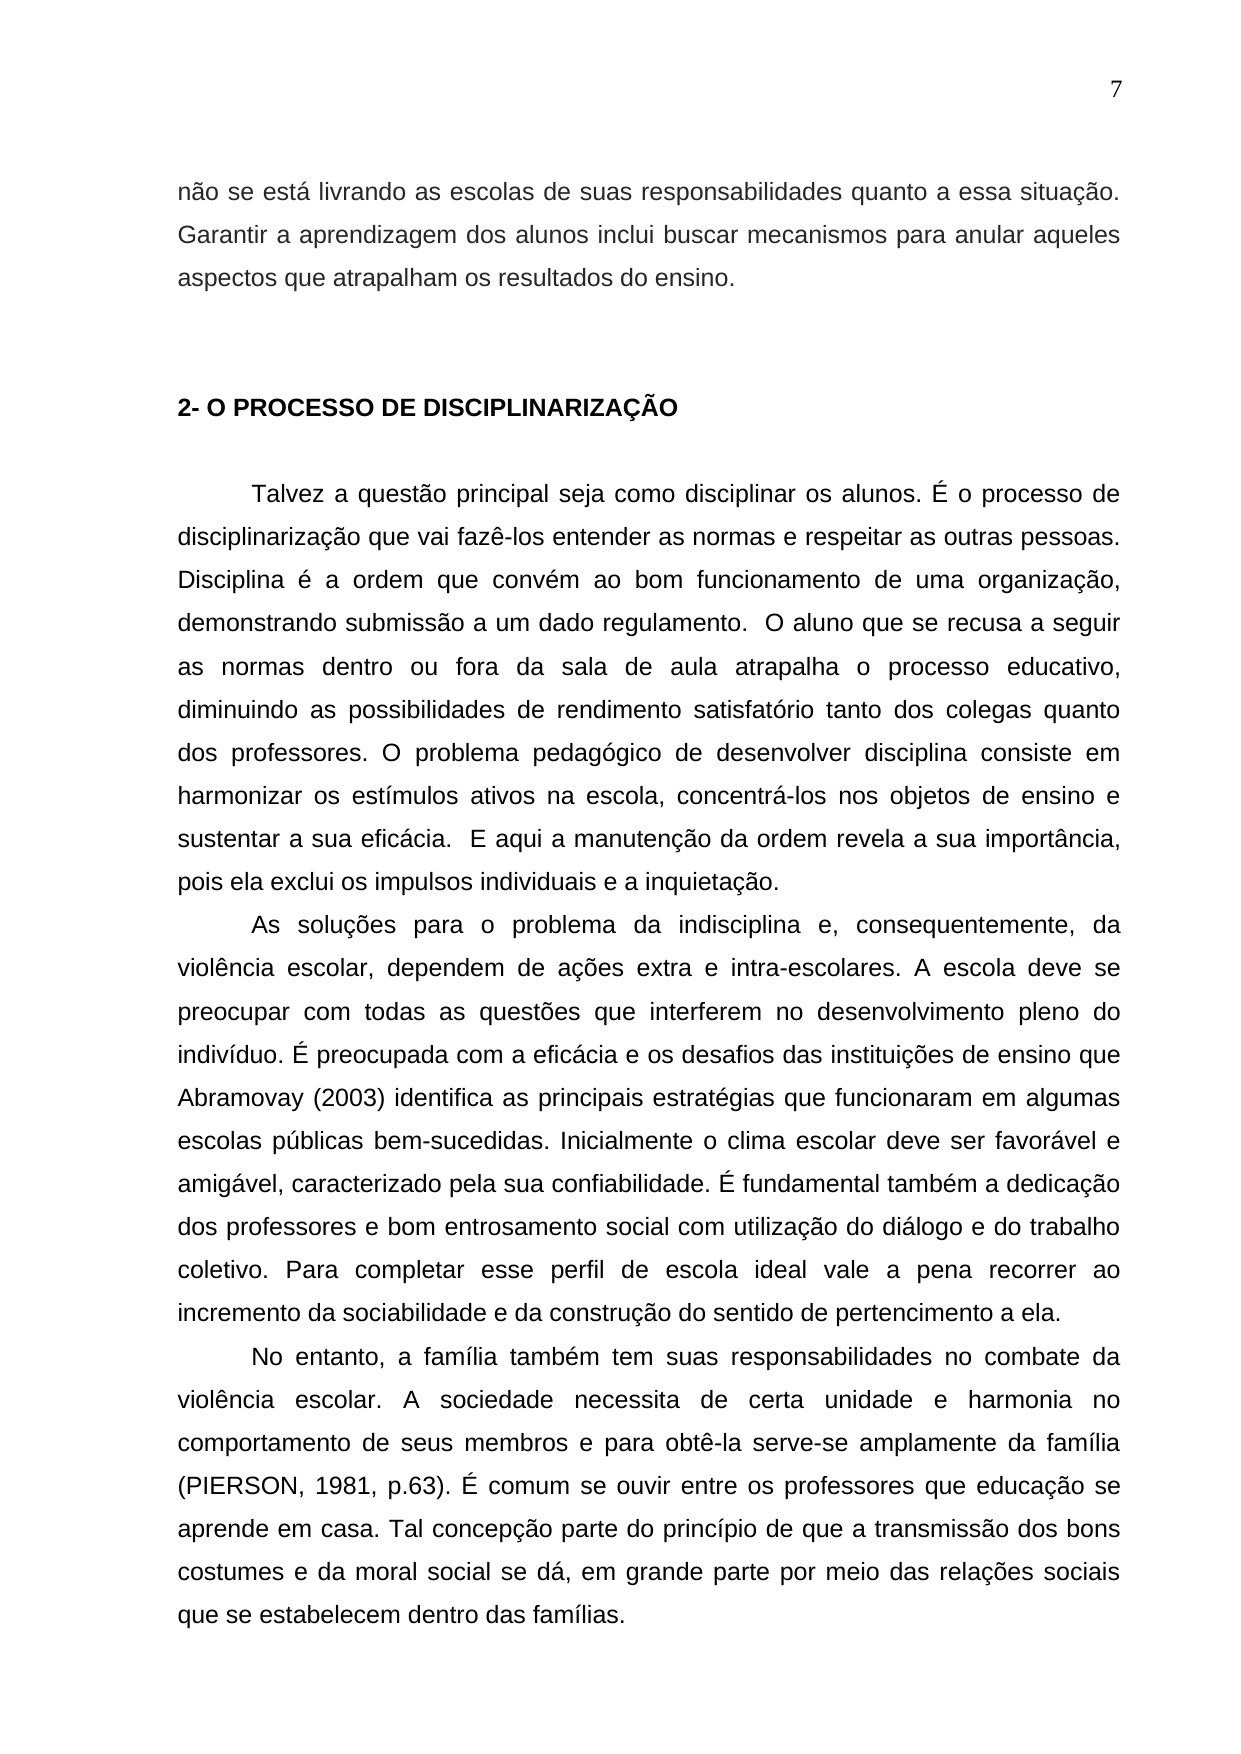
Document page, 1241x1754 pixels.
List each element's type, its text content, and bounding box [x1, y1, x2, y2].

text As soluções para o problema da indisciplina e, consequentemente, da violência escolar, dependem de ações extra e intra-escolares. A escola deve se preocupar com todas as questões que interferem no desenvolvimento pleno do indivíduo. É preocupada com a eficácia e os desafios das instituições de ensino que Abramovay (2003) identifica as principais estratégias que funcionaram em algumas escolas públicas bem-sucedidas. Inicialmente o clima escolar deve ser favorável e amigável, caracterizado pela sua confiabilidade. É fundamental também a dedicação dos professores e bom entrosamento social com utilização do diálogo e do trabalho coletivo. Para completar esse perfil de escola ideal vale a pena recorrer ao incremento da sociabilidade e da construção do sentido de pertencimento a ela. [177, 910, 1122, 1327]
text 2- O PROCESSO DE DISCIPLINARIZAÇÃO [177, 393, 1122, 422]
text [177, 177, 1122, 292]
text No entanto, a família também tem suas responsabilidades no combate da violência escolar. A sociedade necessita de certa unidade e harmonia no comportamento de seus membros e para obtê-la serve-se amplamente da família (PIERSON, 1981, p.63). É comum se ouvir entre os professores que educação se aprende em casa. Tal concepção parte do princípio de que a transmissão dos bons costumes e da moral social se dá, em grande parte por meio das relações sociais que se estabelecem dentro das famílias. [177, 1342, 1122, 1629]
text Talvez a questão principal seja como disciplinar os alunos. É o processo de disciplinarização que vai fazê-los entender as normas e respeitar as outras pessoas. Disciplina é a ordem que convém ao bom funcionamento de uma organização, demonstrando submissão a um dado regulamento. O aluno que se recusa a seguir as normas dentro ou fora da sala de aula atrapalha o processo educativo, diminuindo as possibilidades de rendimento satisfatório tanto dos colegas quanto dos professores. O problema pedagógico de desenvolver disciplina consiste em harmonizar os estímulos ativos na escola, concentrá-los nos objetos de ensino e sustentar a sua eficácia. E aqui a manutenção da ordem revela a sua importância, pois ela exclui os impulsos individuais e a inquietação. [177, 479, 1122, 896]
